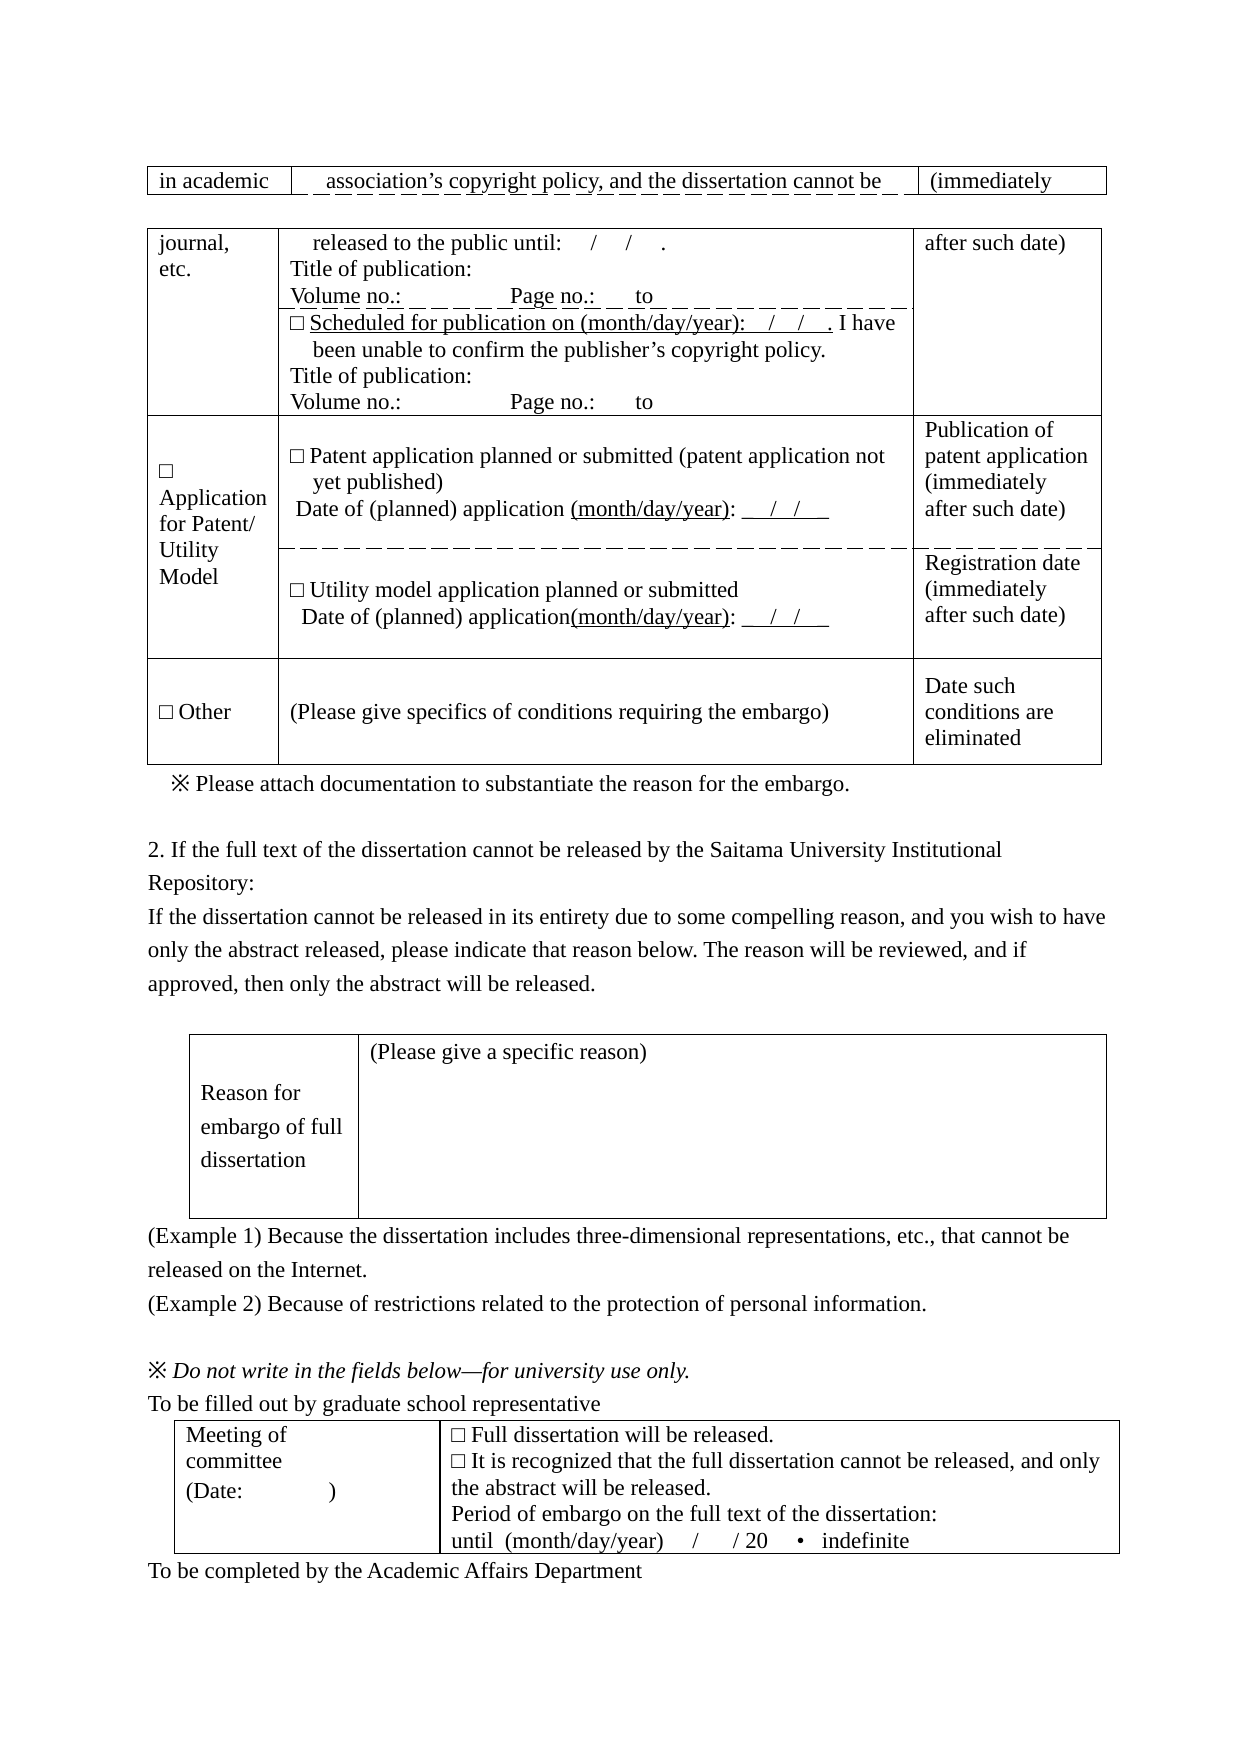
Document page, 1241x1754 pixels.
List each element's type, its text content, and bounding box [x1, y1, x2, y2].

table_header Reason for embargo of full dissertation [190, 1035, 358, 1218]
table_cell □ Application for Patent/ Utility Model [148, 416, 278, 657]
table_header (Please give a specific reason) [359, 1035, 1106, 1218]
text (Example 1) Because the dissertation includes three-dimensional representations, etc., that cannot be released on the Internet. [148, 1219, 1107, 1286]
table_cell □ Other [148, 659, 278, 764]
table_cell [292, 167, 918, 193]
text To be filled out by graduate school representative [148, 1387, 1107, 1420]
text ※ Please attach documentation to substantiate the reason for the embargo. [148, 765, 1107, 799]
table_header Meeting of committee (Date: ) [175, 1421, 439, 1553]
text If the dissertation cannot be released in its entirety due to some compelling reason, and you wish to have only the abstract released, please indicate that reason below. The reason will be reviewed, and if approved, then only the abstract will be released. [148, 899, 1107, 1000]
table_cell Registration date (immediately after such date) [914, 548, 1101, 657]
table_cell □ Utility model application planned or submitted Date of (planned) application(month/day/year): _ / / _ [279, 548, 913, 657]
text (Example 2) Because of restrictions related to the protection of personal information. [148, 1286, 1107, 1319]
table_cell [148, 167, 291, 193]
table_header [441, 1421, 1119, 1553]
table_cell Date such conditions are eliminated [914, 659, 1101, 764]
table_cell Publication of patent application (immediately after such date) [914, 416, 1101, 547]
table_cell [919, 167, 1106, 193]
table_header after such date) [914, 229, 1101, 415]
table_cell □ Patent application planned or submitted (patent application not yet published) Date of (planned) application (month/day/year): _ / / _ [279, 416, 913, 547]
table_cell □ Scheduled for publication on (month/day/year): / / . I have been unable to confirm the publisher’s copyright policy. Title of publication: Volume no.: Page no.: to [279, 308, 913, 415]
text 2. If the full text of the dissertation cannot be released by the Saitama University Institutional Repository: [148, 832, 1107, 899]
text To be completed by the Academic Affairs Department [148, 1554, 1107, 1588]
table_header journal, etc. [148, 229, 278, 415]
text ※ Do not write in the fields below—for university use only. [148, 1353, 1107, 1387]
table_header released to the public until: / / . Title of publication: Volume no.: Page no.: to [279, 229, 913, 308]
table_cell (Please give specifics of conditions requiring the embargo) [279, 659, 913, 764]
